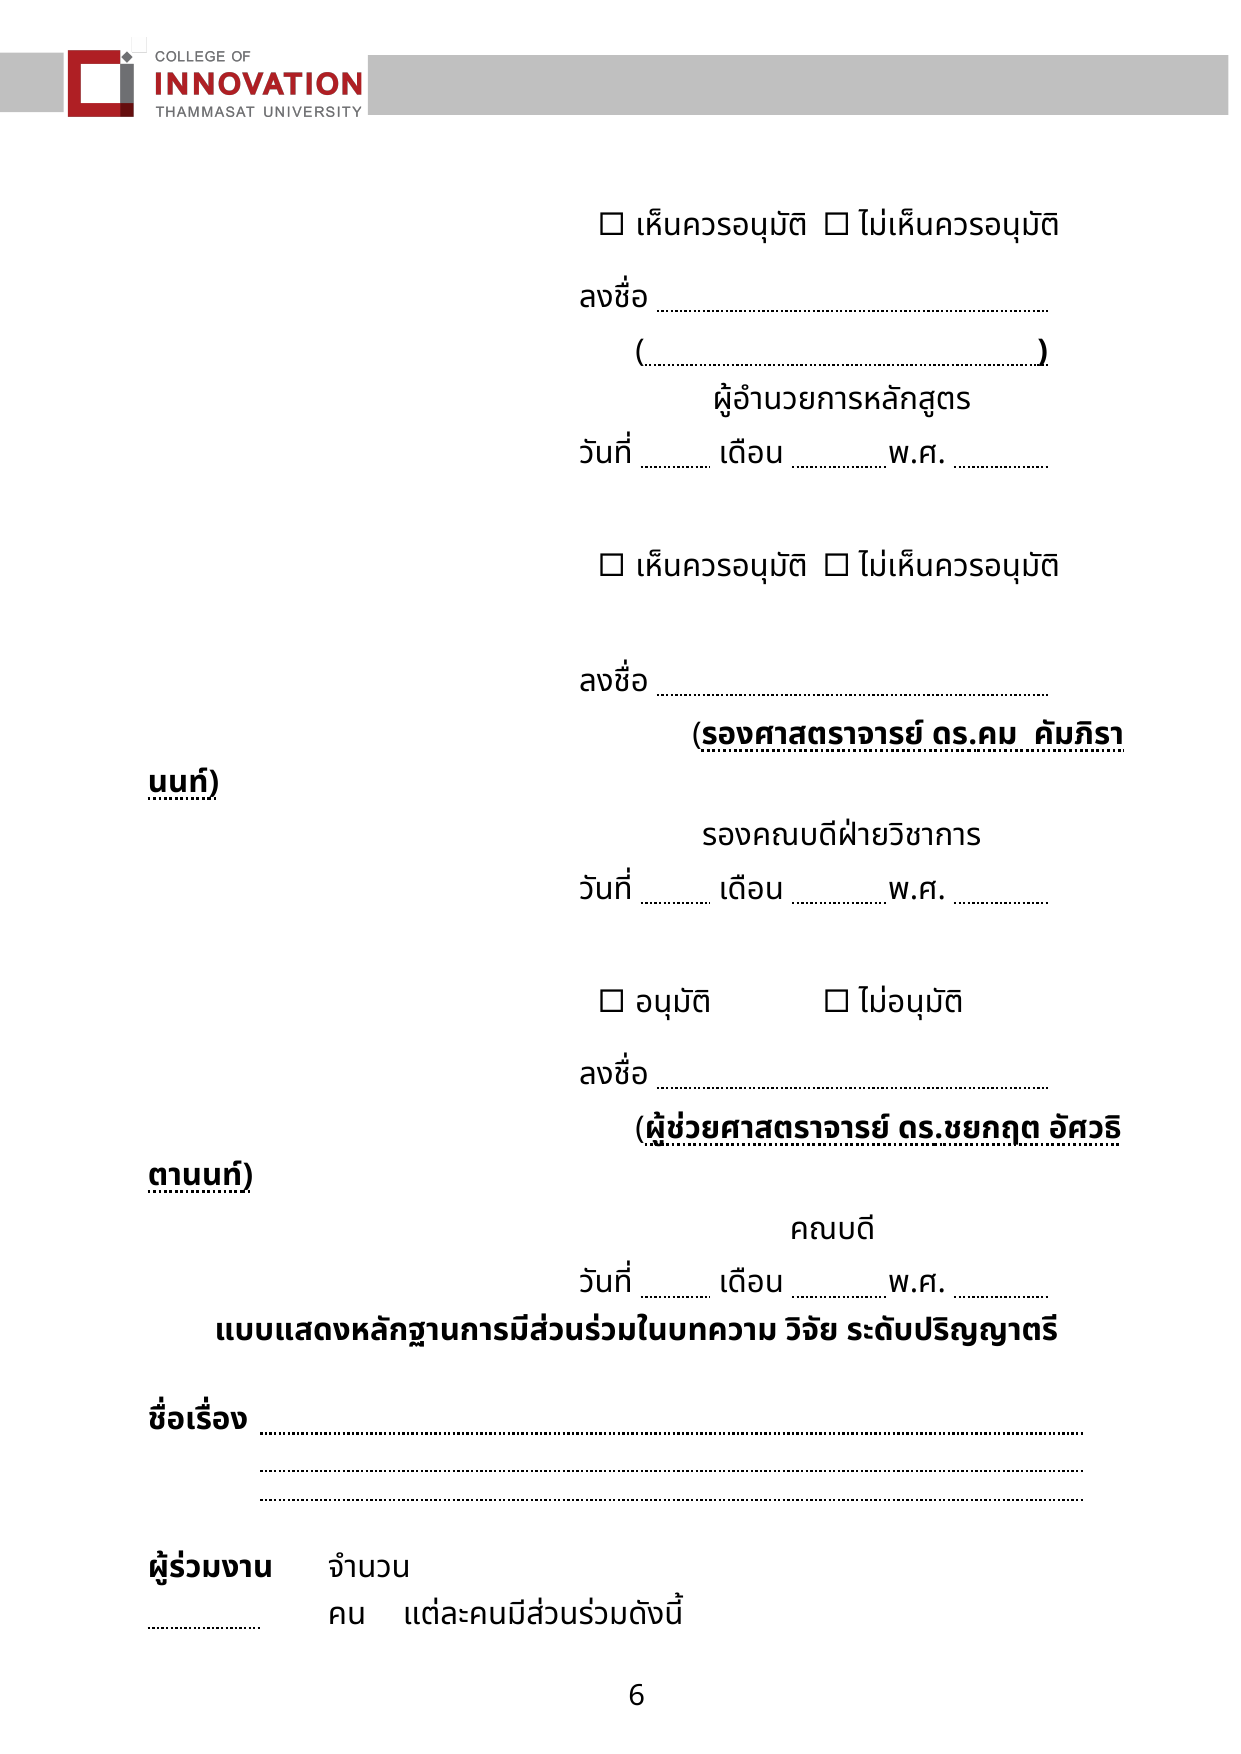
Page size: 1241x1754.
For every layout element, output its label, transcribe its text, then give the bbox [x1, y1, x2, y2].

text ลงชื่อ [242, 1051, 1125, 1098]
text ( ) [148, 328, 1125, 370]
list เห็นควรอนุมัติ ไม่เห็นควรอนุมัติ [598, 543, 1125, 633]
list อนุมัติ ไม่อนุมัติ [598, 979, 1125, 1026]
text ลงชื่อ [242, 274, 1125, 321]
text แบบแสดงหลักฐานการมีส่วนร่วมในบทความ วิจัย ระดับปริญญาตรี [148, 1307, 1125, 1354]
text วันที่ เดือน พ.ศ. [148, 1259, 1125, 1307]
text ผู้ร่วมงาน จำนวน คน แต่ละคนมีส่วนร่วมดังนี้ [148, 1544, 1125, 1639]
text ลงชื่อ [242, 658, 1125, 705]
text ชื่อเรื่อง [148, 1397, 1125, 1444]
text รองคณบดีฝ่ายวิชาการ [148, 812, 1048, 860]
text (ผู้ช่วยศาสตราจารย์ ดร.ชยกฤต อัศวธิตานนท์) [148, 1105, 1125, 1200]
text วันที่ เดือน พ.ศ. [148, 430, 1125, 477]
text คณบดี [148, 1206, 1048, 1253]
picture [67, 37, 362, 117]
text ผู้อำนวยการหลักสูตร [148, 376, 1048, 424]
text (รองศาสตราจารย์ ดร.คม คัมภิรานนท์) [148, 711, 1125, 806]
text วันที่ เดือน พ.ศ. [148, 866, 1125, 913]
list เห็นควรอนุมัติ ไม่เห็นควรอนุมัติ [598, 202, 1125, 249]
